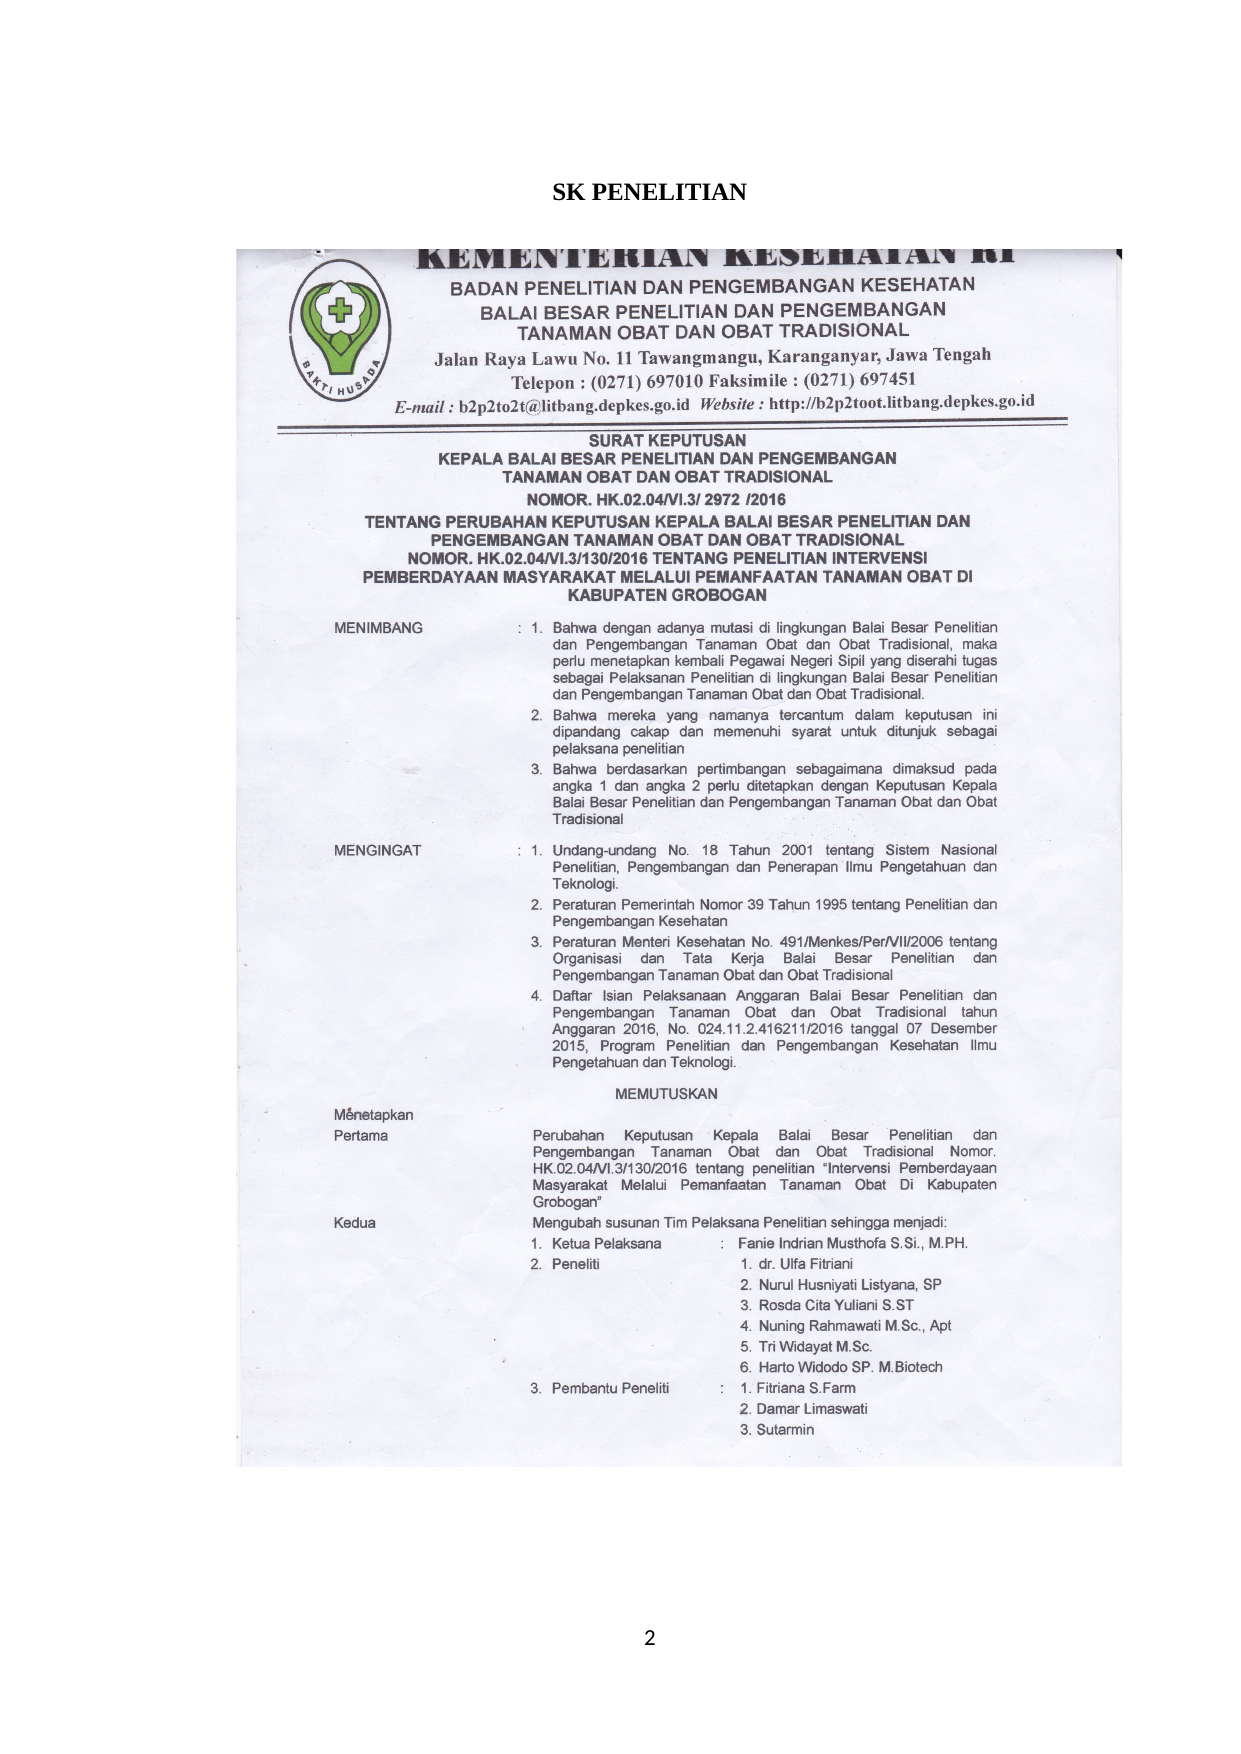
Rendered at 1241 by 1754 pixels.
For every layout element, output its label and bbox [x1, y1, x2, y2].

picture [236, 249, 1123, 1467]
